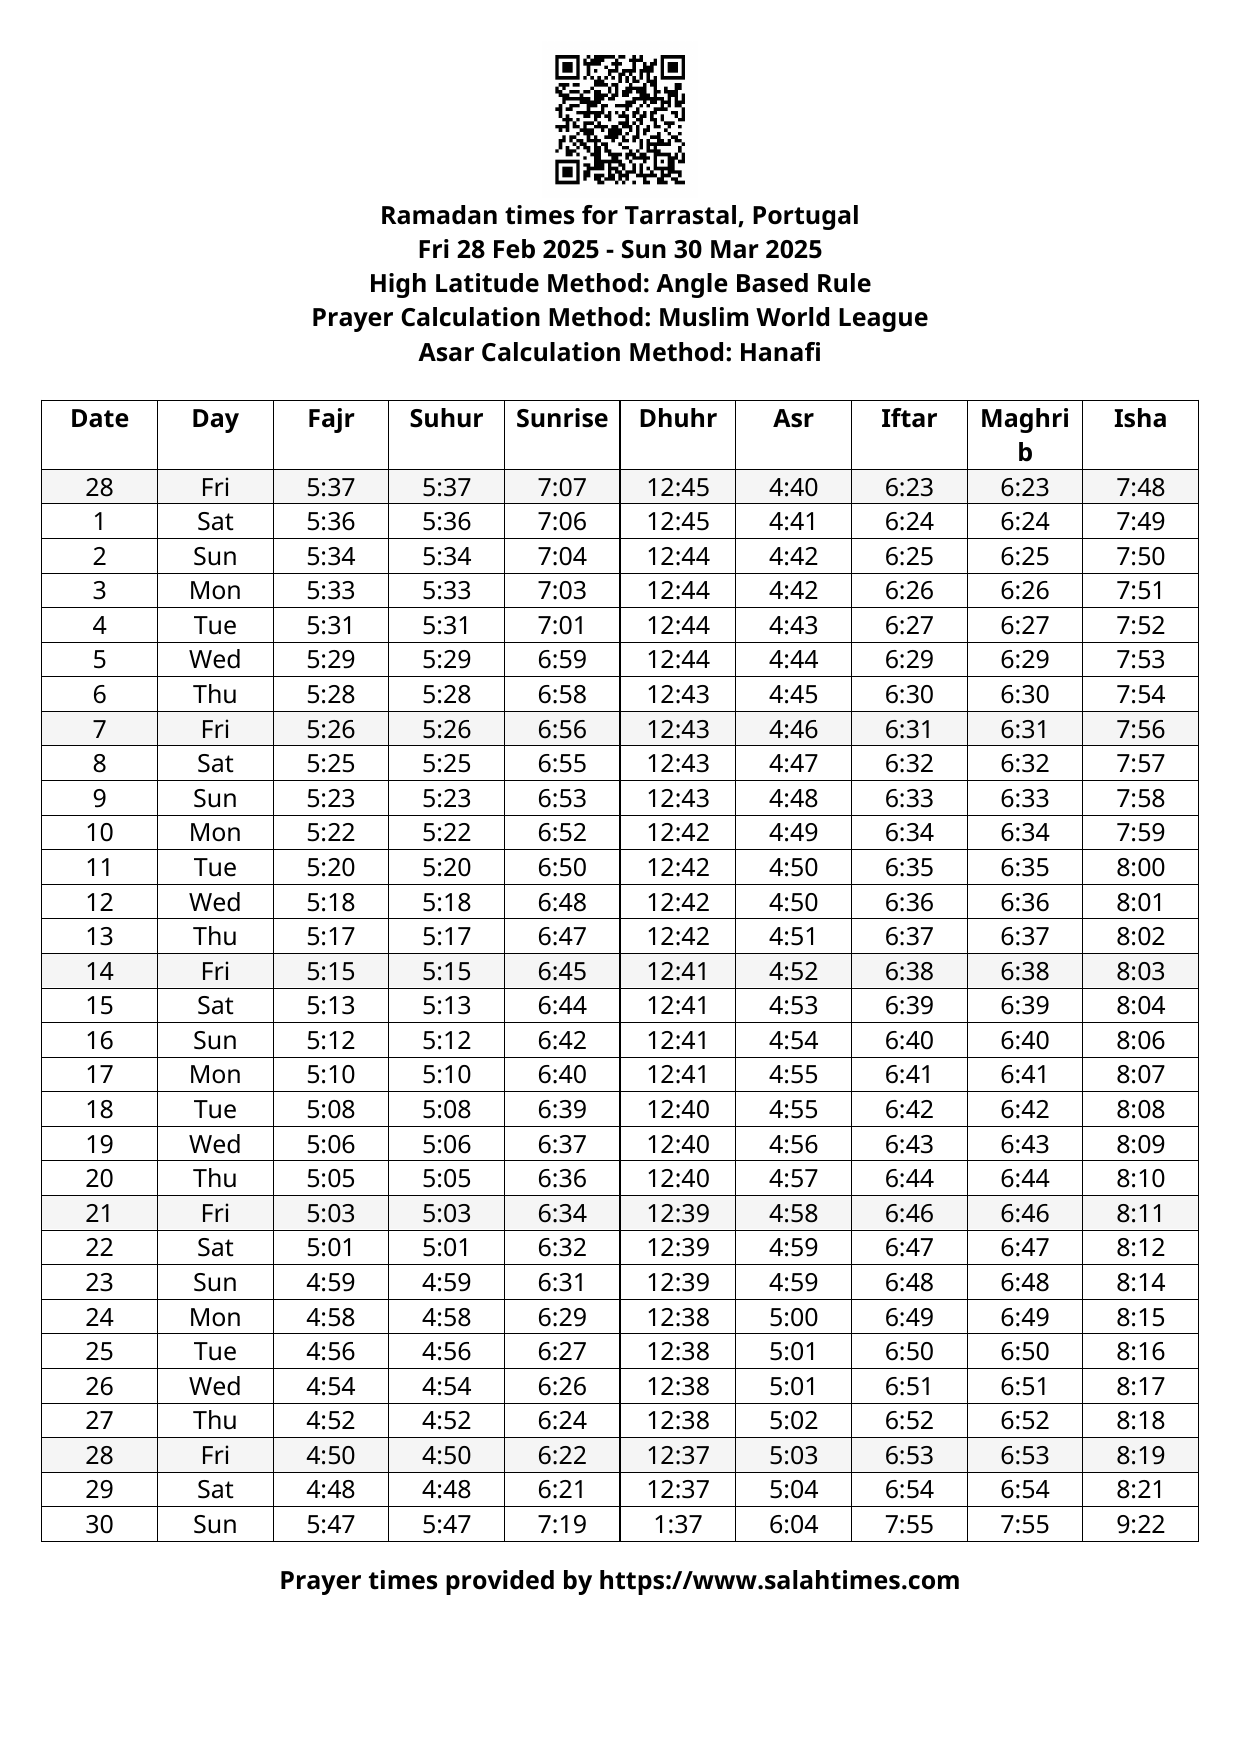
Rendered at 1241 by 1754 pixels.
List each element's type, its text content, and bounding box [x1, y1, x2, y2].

table_cell 4:50 [736, 885, 851, 918]
table_cell 5:17 [274, 919, 388, 953]
table_cell 6:43 [968, 1127, 1082, 1160]
table_cell 6:39 [852, 989, 967, 1022]
table_cell 6:21 [505, 1473, 619, 1506]
table_cell 4:50 [274, 1438, 388, 1472]
table_cell 4:55 [736, 1058, 851, 1091]
table_cell 5:13 [389, 989, 504, 1022]
table_cell 12:43 [621, 677, 735, 711]
table_cell 8:09 [1083, 1127, 1198, 1160]
table_cell 4:52 [274, 1404, 388, 1437]
table_cell 7 [42, 712, 157, 745]
table_cell 12:43 [621, 781, 735, 814]
table_cell 4:59 [736, 1231, 851, 1264]
table_cell 6:33 [852, 781, 967, 814]
table_cell 6:53 [852, 1438, 967, 1472]
table_cell 8:14 [1083, 1265, 1198, 1299]
table_cell Thu [158, 1404, 273, 1437]
table_cell 12:44 [621, 574, 735, 607]
table_cell 6:59 [505, 643, 619, 676]
table_cell Tue [158, 608, 273, 642]
table_cell Fri [158, 1196, 273, 1229]
table_cell 6:50 [505, 850, 619, 884]
table_cell 8:15 [1083, 1300, 1198, 1333]
table_cell Mon [158, 574, 273, 607]
table_cell 6:23 [852, 470, 967, 503]
table_cell 6:53 [505, 781, 619, 814]
table_cell 6:48 [505, 885, 619, 918]
table_header Date [42, 401, 157, 469]
table_cell 14 [42, 954, 157, 987]
table_cell 4:52 [389, 1404, 504, 1437]
table_cell 5:15 [389, 954, 504, 987]
table_header Maghrib [968, 401, 1082, 469]
table_cell 12 [42, 885, 157, 918]
table_cell Mon [158, 1058, 273, 1091]
table_cell 6:42 [852, 1092, 967, 1126]
table_cell 7:53 [1083, 643, 1198, 676]
table_cell 6:41 [968, 1058, 1082, 1091]
table_cell 7:56 [1083, 712, 1198, 745]
table_cell 12:44 [621, 643, 735, 676]
table_cell 5:13 [274, 989, 388, 1022]
table_cell 7:55 [852, 1507, 967, 1541]
table_cell 6:51 [968, 1369, 1082, 1402]
table_cell 7:01 [505, 608, 619, 642]
table_cell 8:16 [1083, 1334, 1198, 1368]
table_cell 6:48 [852, 1265, 967, 1299]
table_cell 5:33 [274, 574, 388, 607]
table_cell 6:27 [505, 1334, 619, 1368]
table_cell 6:29 [968, 643, 1082, 676]
table_cell 12:45 [621, 470, 735, 503]
table_cell 6:43 [852, 1127, 967, 1160]
table_cell 6:36 [505, 1161, 619, 1195]
table_cell Fri [158, 470, 273, 503]
table_cell 6:26 [968, 574, 1082, 607]
table_cell 5:31 [389, 608, 504, 642]
table_cell Fri [158, 954, 273, 987]
table_cell 12:40 [621, 1161, 735, 1195]
table_cell 6:34 [852, 816, 967, 849]
table_cell 4:48 [736, 781, 851, 814]
table_header Dhuhr [621, 401, 735, 469]
table_cell 5:01 [274, 1231, 388, 1264]
table_cell 7:54 [1083, 677, 1198, 711]
table_cell 5:37 [389, 470, 504, 503]
table_cell 4:56 [274, 1334, 388, 1368]
table_cell 13 [42, 919, 157, 953]
table_header Iftar [852, 401, 967, 469]
table_cell 5:18 [274, 885, 388, 918]
table_cell 5:02 [736, 1404, 851, 1437]
table_cell 25 [42, 1334, 157, 1368]
table_header Isha [1083, 401, 1198, 469]
table_cell 8:18 [1083, 1404, 1198, 1437]
table_cell 5:00 [736, 1300, 851, 1333]
table_cell 5:05 [389, 1161, 504, 1195]
table_cell 4:48 [274, 1473, 388, 1506]
text High Latitude Method: Angle Based Rule [42, 266, 1198, 300]
table_cell 7:51 [1083, 574, 1198, 607]
table_cell 6:31 [505, 1265, 619, 1299]
table_cell 21 [42, 1196, 157, 1229]
table_cell Tue [158, 850, 273, 884]
table_cell 6:04 [736, 1507, 851, 1541]
table_cell 4:44 [736, 643, 851, 676]
table_cell 4:59 [736, 1265, 851, 1299]
table_cell 7:58 [1083, 781, 1198, 814]
table_header Sunrise [505, 401, 619, 469]
table_cell 4:57 [736, 1161, 851, 1195]
table_cell 5:29 [274, 643, 388, 676]
table_cell 8:08 [1083, 1092, 1198, 1126]
table_cell 12:44 [621, 608, 735, 642]
table_cell 5 [42, 643, 157, 676]
table_cell 6:46 [852, 1196, 967, 1229]
table_cell 12:44 [621, 539, 735, 572]
table_cell 12:43 [621, 712, 735, 745]
table_cell 29 [42, 1473, 157, 1506]
table_cell 5:03 [736, 1438, 851, 1472]
table_cell 6:27 [968, 608, 1082, 642]
table_cell 6:52 [852, 1404, 967, 1437]
table_cell 6:38 [968, 954, 1082, 987]
table_cell 8:03 [1083, 954, 1198, 987]
table_cell 30 [42, 1507, 157, 1541]
table_cell 8:04 [1083, 989, 1198, 1022]
table_cell 6:29 [852, 643, 967, 676]
table_cell 5:23 [389, 781, 504, 814]
picture [542, 41, 699, 198]
table_cell 5:05 [274, 1161, 388, 1195]
table_cell 6:32 [505, 1231, 619, 1264]
table_cell 5:10 [389, 1058, 504, 1091]
table_cell 6:53 [968, 1438, 1082, 1472]
table_cell 5:01 [389, 1231, 504, 1264]
table_cell 6:26 [505, 1369, 619, 1402]
table_cell 5:08 [389, 1092, 504, 1126]
table_cell 5:03 [274, 1196, 388, 1229]
table_cell 6:50 [852, 1334, 967, 1368]
table_cell 7:07 [505, 470, 619, 503]
table_cell 5:47 [274, 1507, 388, 1541]
table_cell 6:47 [968, 1231, 1082, 1264]
table_cell 6:47 [505, 919, 619, 953]
table_cell Fri [158, 1438, 273, 1472]
table_cell 5:36 [389, 504, 504, 538]
table_cell 6:40 [852, 1023, 967, 1057]
table_cell 4:42 [736, 539, 851, 572]
table_cell 6:37 [505, 1127, 619, 1160]
table_cell 7:06 [505, 504, 619, 538]
table_cell 12:39 [621, 1265, 735, 1299]
table_cell Sat [158, 1473, 273, 1506]
table_cell 7:52 [1083, 608, 1198, 642]
table_cell Sun [158, 781, 273, 814]
table_cell 6:29 [505, 1300, 619, 1333]
table_cell 7:55 [968, 1507, 1082, 1541]
table_cell 6:36 [968, 885, 1082, 918]
table_cell 12:42 [621, 816, 735, 849]
table_cell 6:54 [968, 1473, 1082, 1506]
table_cell 6:45 [505, 954, 619, 987]
table_cell 8:17 [1083, 1369, 1198, 1402]
table_cell Wed [158, 1369, 273, 1402]
table_cell 5:01 [736, 1369, 851, 1402]
table_cell 15 [42, 989, 157, 1022]
table_cell 4:43 [736, 608, 851, 642]
table_cell 4:59 [389, 1265, 504, 1299]
table_cell 6:38 [852, 954, 967, 987]
table_cell 5:25 [274, 746, 388, 780]
table_cell 4:54 [389, 1369, 504, 1402]
table_cell 6:47 [852, 1231, 967, 1264]
table_cell 12:41 [621, 954, 735, 987]
table_cell Sat [158, 746, 273, 780]
table_cell 5:20 [274, 850, 388, 884]
table_cell 4:59 [274, 1265, 388, 1299]
table_cell 12:38 [621, 1369, 735, 1402]
table_cell 5:23 [274, 781, 388, 814]
table_cell 8:07 [1083, 1058, 1198, 1091]
table_cell 6:39 [505, 1092, 619, 1126]
table_cell 6:24 [968, 504, 1082, 538]
table_header Asr [736, 401, 851, 469]
table_cell 6:30 [852, 677, 967, 711]
table_cell 5:06 [389, 1127, 504, 1160]
table_header Day [158, 401, 273, 469]
table_cell 5:22 [274, 816, 388, 849]
table_cell Sat [158, 1231, 273, 1264]
table_cell 6:31 [968, 712, 1082, 745]
text Prayer Calculation Method: Muslim World League [42, 300, 1198, 334]
table_cell 4:42 [736, 574, 851, 607]
table_cell Sat [158, 989, 273, 1022]
table_cell 23 [42, 1265, 157, 1299]
table_cell Thu [158, 677, 273, 711]
table_cell 5:47 [389, 1507, 504, 1541]
table_cell 6:51 [852, 1369, 967, 1402]
table_cell 4:51 [736, 919, 851, 953]
table_cell 6:34 [968, 816, 1082, 849]
table_cell 4:45 [736, 677, 851, 711]
table_cell 4:54 [274, 1369, 388, 1402]
table_cell 8:01 [1083, 885, 1198, 918]
table_cell 6:42 [505, 1023, 619, 1057]
table_cell 4:50 [389, 1438, 504, 1472]
table_cell 6:44 [852, 1161, 967, 1195]
table_cell 12:38 [621, 1300, 735, 1333]
table_cell 12:42 [621, 919, 735, 953]
table_cell 5:28 [274, 677, 388, 711]
table_cell 8:11 [1083, 1196, 1198, 1229]
table_cell Wed [158, 643, 273, 676]
table_cell 4:58 [274, 1300, 388, 1333]
table_cell 5:36 [274, 504, 388, 538]
table_cell 6:40 [968, 1023, 1082, 1057]
table_cell 6:42 [968, 1092, 1082, 1126]
table_cell 12:40 [621, 1127, 735, 1160]
table_cell Mon [158, 816, 273, 849]
table_cell 6:49 [968, 1300, 1082, 1333]
table_cell 8:19 [1083, 1438, 1198, 1472]
table_cell 6:44 [968, 1161, 1082, 1195]
table_cell 28 [42, 1438, 157, 1472]
table_cell 6:49 [852, 1300, 967, 1333]
table_cell 2 [42, 539, 157, 572]
table_cell 6 [42, 677, 157, 711]
table_cell 6:32 [968, 746, 1082, 780]
table_cell 5:08 [274, 1092, 388, 1126]
table_cell 6:33 [968, 781, 1082, 814]
table_cell 7:04 [505, 539, 619, 572]
table_cell 12:39 [621, 1196, 735, 1229]
table_cell 5:15 [274, 954, 388, 987]
table_cell Wed [158, 1127, 273, 1160]
table_cell 7:03 [505, 574, 619, 607]
table_cell 1 [42, 504, 157, 538]
table_cell 6:23 [968, 470, 1082, 503]
table_cell 8:10 [1083, 1161, 1198, 1195]
table_cell 12:40 [621, 1092, 735, 1126]
table_cell 6:54 [852, 1473, 967, 1506]
table_cell 5:22 [389, 816, 504, 849]
table_cell 27 [42, 1404, 157, 1437]
table_cell 24 [42, 1300, 157, 1333]
table_cell 6:32 [852, 746, 967, 780]
table_cell 16 [42, 1023, 157, 1057]
table_cell 5:17 [389, 919, 504, 953]
table_cell 5:37 [274, 470, 388, 503]
table_cell 6:44 [505, 989, 619, 1022]
table_cell 12:41 [621, 1058, 735, 1091]
table_cell 5:29 [389, 643, 504, 676]
table_cell 5:31 [274, 608, 388, 642]
text Ramadan times for Tarrastal, Portugal [42, 198, 1198, 232]
table_header Suhur [389, 401, 504, 469]
table_cell 6:39 [968, 989, 1082, 1022]
text Asar Calculation Method: Hanafi [42, 334, 1198, 368]
table_cell 5:33 [389, 574, 504, 607]
table_cell 6:34 [505, 1196, 619, 1229]
table_cell 4:48 [389, 1473, 504, 1506]
table_cell Sun [158, 1265, 273, 1299]
table_cell 4:46 [736, 712, 851, 745]
table_cell 6:46 [968, 1196, 1082, 1229]
table_cell 10 [42, 816, 157, 849]
table_cell 6:26 [852, 574, 967, 607]
table_cell 12:41 [621, 1023, 735, 1057]
table_cell 4:50 [736, 850, 851, 884]
text Prayer times provided by https://www.salahtimes.com [42, 1563, 1198, 1597]
table_cell Sat [158, 504, 273, 538]
table_cell 6:37 [852, 919, 967, 953]
table_cell 5:12 [274, 1023, 388, 1057]
table_cell Sun [158, 539, 273, 572]
table_cell 6:56 [505, 712, 619, 745]
table_cell Mon [158, 1300, 273, 1333]
table_cell Sun [158, 1507, 273, 1541]
table_cell 4:53 [736, 989, 851, 1022]
table_cell 7:50 [1083, 539, 1198, 572]
table_cell 5:01 [736, 1334, 851, 1368]
table_cell 5:28 [389, 677, 504, 711]
table_cell 17 [42, 1058, 157, 1091]
table_cell 12:42 [621, 885, 735, 918]
table_cell 6:55 [505, 746, 619, 780]
table_cell Tue [158, 1334, 273, 1368]
table_cell 5:26 [389, 712, 504, 745]
table_cell 4:54 [736, 1023, 851, 1057]
table_cell Tue [158, 1092, 273, 1126]
table_cell 4:56 [389, 1334, 504, 1368]
table_cell 6:52 [505, 816, 619, 849]
table_cell 4:56 [736, 1127, 851, 1160]
table_cell 20 [42, 1161, 157, 1195]
table_cell Fri [158, 712, 273, 745]
table_cell Wed [158, 885, 273, 918]
table_cell 5:20 [389, 850, 504, 884]
table_cell 8 [42, 746, 157, 780]
table_cell Sun [158, 1023, 273, 1057]
table_cell 5:06 [274, 1127, 388, 1160]
text Fri 28 Feb 2025 - Sun 30 Mar 2025 [42, 232, 1198, 266]
table_cell 4:52 [736, 954, 851, 987]
table_cell 7:57 [1083, 746, 1198, 780]
table_cell 7:19 [505, 1507, 619, 1541]
table_cell 6:25 [968, 539, 1082, 572]
table_cell 6:27 [852, 608, 967, 642]
table_cell 8:00 [1083, 850, 1198, 884]
table_cell 12:39 [621, 1231, 735, 1264]
table_cell 9:22 [1083, 1507, 1198, 1541]
table_cell 6:35 [968, 850, 1082, 884]
table_cell 5:34 [389, 539, 504, 572]
table_cell Thu [158, 1161, 273, 1195]
table_cell 28 [42, 470, 157, 503]
table_cell 6:52 [968, 1404, 1082, 1437]
table_cell 22 [42, 1231, 157, 1264]
table_cell 12:38 [621, 1404, 735, 1437]
table_cell 12:42 [621, 850, 735, 884]
table_cell 19 [42, 1127, 157, 1160]
table_cell 6:36 [852, 885, 967, 918]
table_cell 4:58 [736, 1196, 851, 1229]
table_cell 12:37 [621, 1473, 735, 1506]
table_cell 6:24 [505, 1404, 619, 1437]
table_header Fajr [274, 401, 388, 469]
table_cell 6:50 [968, 1334, 1082, 1368]
table_cell 11 [42, 850, 157, 884]
table_cell 7:59 [1083, 816, 1198, 849]
table_cell 6:24 [852, 504, 967, 538]
table_cell 5:04 [736, 1473, 851, 1506]
table_cell 5:03 [389, 1196, 504, 1229]
table_cell 12:45 [621, 504, 735, 538]
table_cell 8:21 [1083, 1473, 1198, 1506]
table_cell 6:31 [852, 712, 967, 745]
table_cell 6:37 [968, 919, 1082, 953]
table_cell 12:43 [621, 746, 735, 780]
table_cell 12:37 [621, 1438, 735, 1472]
table_cell 4:55 [736, 1092, 851, 1126]
table_cell 26 [42, 1369, 157, 1402]
table_cell 7:48 [1083, 470, 1198, 503]
table_cell 6:48 [968, 1265, 1082, 1299]
table_cell 8:02 [1083, 919, 1198, 953]
table_cell 8:12 [1083, 1231, 1198, 1264]
table_cell 6:58 [505, 677, 619, 711]
table_cell 5:25 [389, 746, 504, 780]
table_cell Thu [158, 919, 273, 953]
table_cell 9 [42, 781, 157, 814]
table_cell 4:49 [736, 816, 851, 849]
table_cell 5:34 [274, 539, 388, 572]
table_cell 5:10 [274, 1058, 388, 1091]
table_cell 8:06 [1083, 1023, 1198, 1057]
table_cell 7:49 [1083, 504, 1198, 538]
table_cell 6:22 [505, 1438, 619, 1472]
table_cell 6:35 [852, 850, 967, 884]
table_cell 5:18 [389, 885, 504, 918]
table_cell 3 [42, 574, 157, 607]
table_cell 4:41 [736, 504, 851, 538]
table_cell 6:40 [505, 1058, 619, 1091]
table_cell 18 [42, 1092, 157, 1126]
table_cell 4:40 [736, 470, 851, 503]
table_cell 4:47 [736, 746, 851, 780]
table_cell 12:38 [621, 1334, 735, 1368]
table_cell 6:41 [852, 1058, 967, 1091]
table_cell 6:30 [968, 677, 1082, 711]
table_cell 4 [42, 608, 157, 642]
table_cell 5:26 [274, 712, 388, 745]
table_cell 5:12 [389, 1023, 504, 1057]
table_cell 6:25 [852, 539, 967, 572]
table_cell 1:37 [621, 1507, 735, 1541]
table_cell 12:41 [621, 989, 735, 1022]
table_cell 4:58 [389, 1300, 504, 1333]
